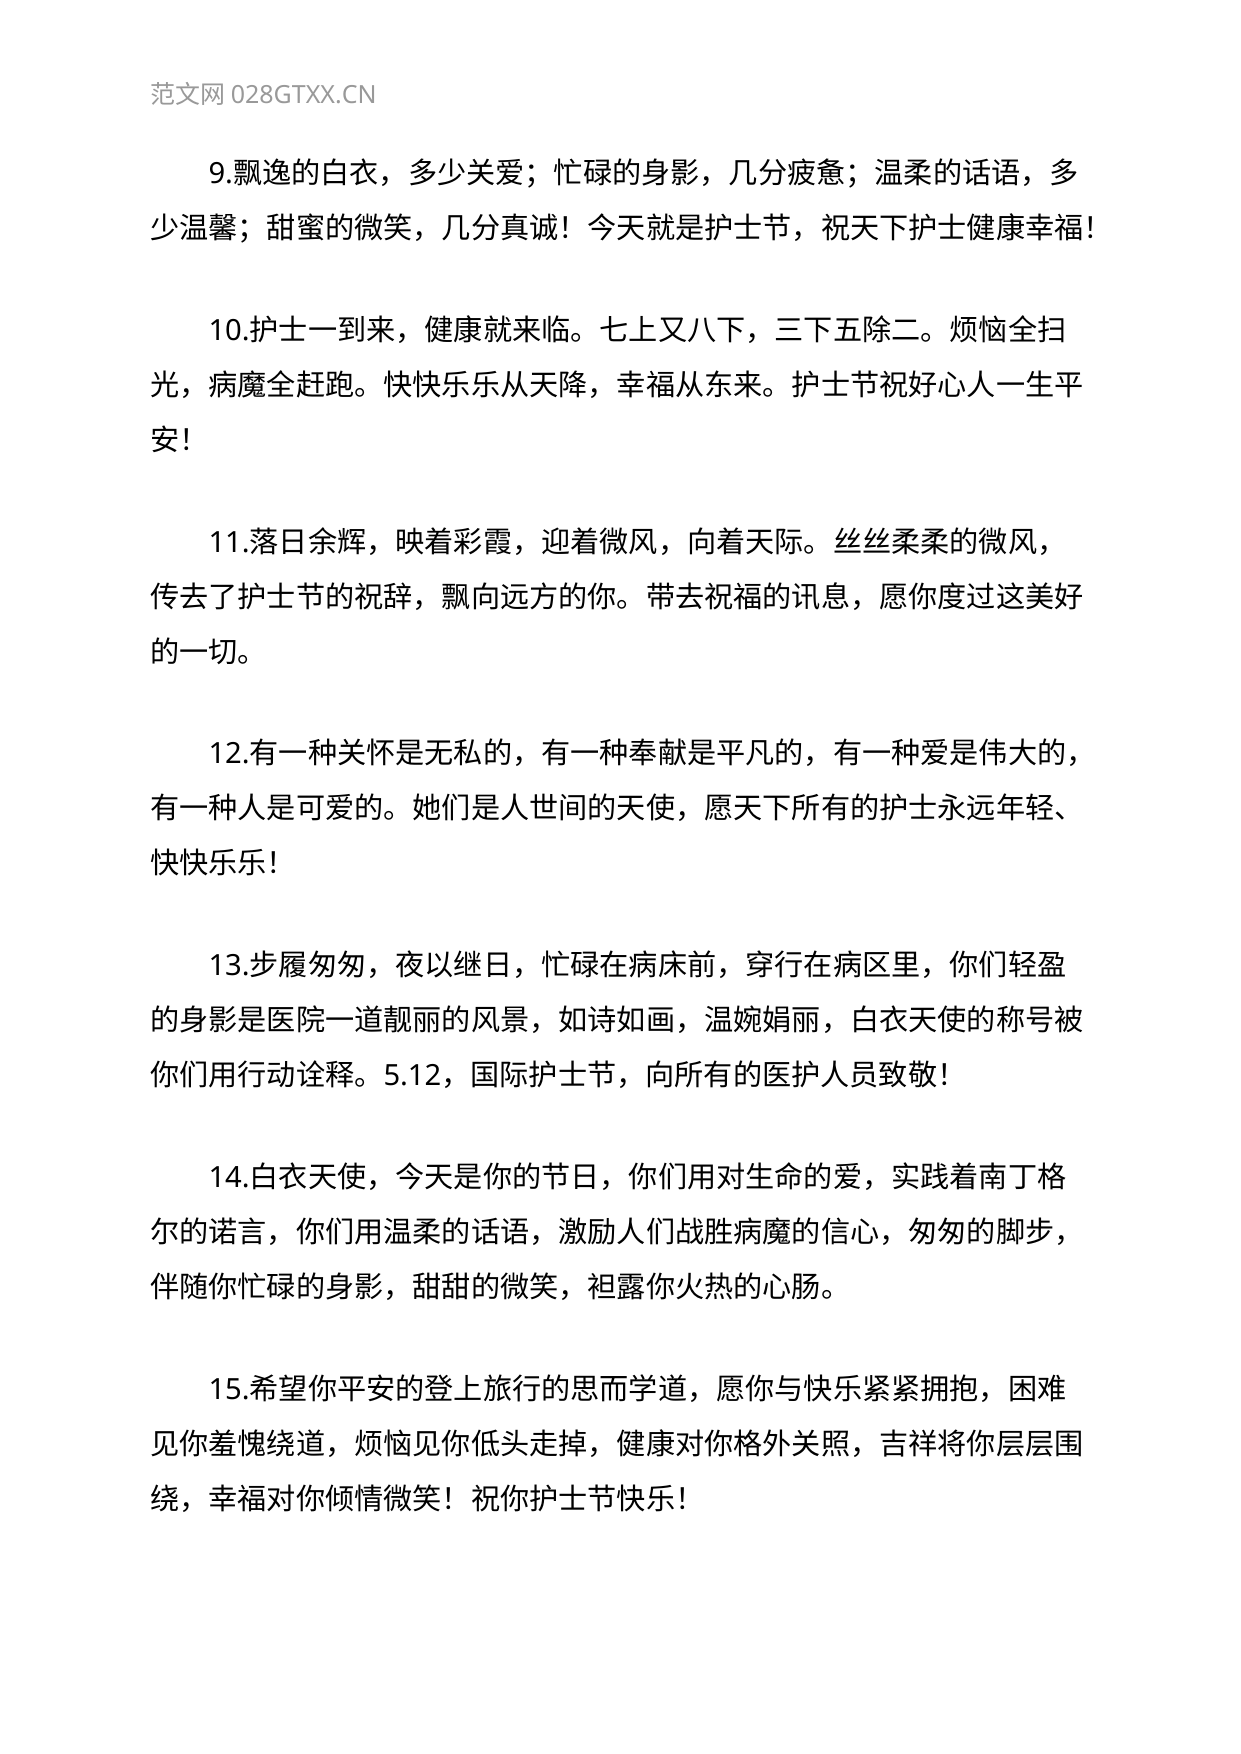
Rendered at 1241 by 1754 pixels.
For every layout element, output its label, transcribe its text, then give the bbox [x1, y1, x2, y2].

text 13.步履匆匆，夜以继日，忙碌在病床前，穿行在病区里，你们轻盈的身影是医院一道靓丽的风景，如诗如画，温婉娟丽，白衣天使的称号被你们用行动诠释。5.12，国际护士节，向所有的医护人员致敬！ [150, 942, 1090, 1094]
text 12.有一种关怀是无私的，有一种奉献是平凡的，有一种爱是伟大的，有一种人是可爱的。她们是人世间的天使，愿天下所有的护士永远年轻、快快乐乐！ [150, 730, 1090, 882]
text 11.落日余辉，映着彩霞，迎着微风，向着天际。丝丝柔柔的微风，传去了护士节的祝辞，飘向远方的你。带去祝福的讯息，愿你度过这美好的一切。 [150, 518, 1090, 671]
text 10.护士一到来，健康就来临。七上又八下，三下五除二。烦恼全扫光，病魔全赶跑。快快乐乐从天降，幸福从东来。护士节祝好心人一生平安！ [150, 307, 1090, 459]
text 9.飘逸的白衣，多少关爱；忙碌的身影，几分疲惫；温柔的话语，多少温馨；甜蜜的微笑，几分真诚！今天就是护士节，祝天下护士健康幸福！ [150, 150, 1090, 247]
text 14.白衣天使，今天是你的节日，你们用对生命的爱，实践着南丁格尔的诺言，你们用温柔的话语，激励人们战胜病魔的信心，匆匆的脚步，伴随你忙碌的身影，甜甜的微笑，袒露你火热的心肠。 [150, 1154, 1090, 1306]
text 15.希望你平安的登上旅行的思而学道，愿你与快乐紧紧拥抱，困难见你羞愧绕道，烦恼见你低头走掉，健康对你格外关照，吉祥将你层层围绕，幸福对你倾情微笑！祝你护士节快乐！ [150, 1365, 1090, 1517]
